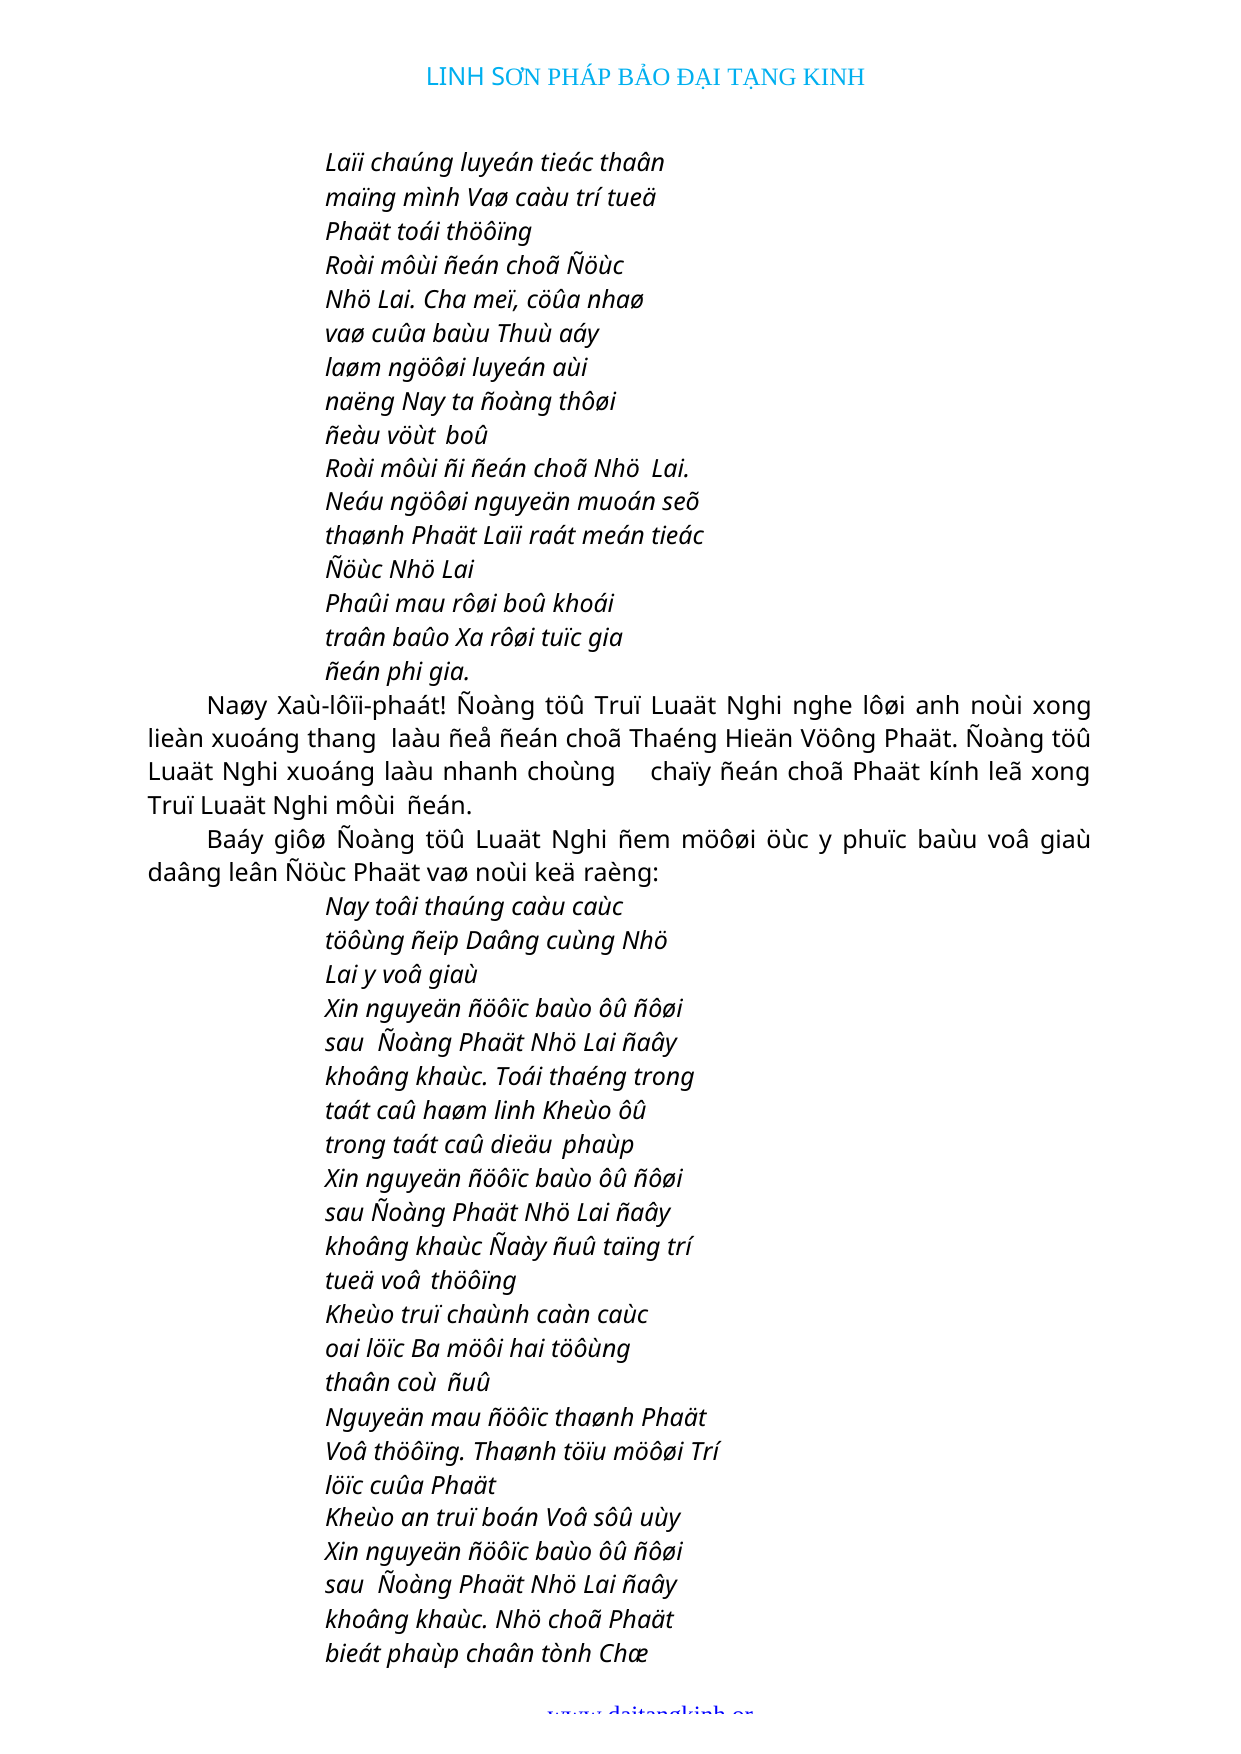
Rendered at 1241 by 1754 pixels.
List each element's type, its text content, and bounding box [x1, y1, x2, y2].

text Kheùo an truï boán Voâ sôû uùy [325, 1501, 1105, 1533]
text Neáu ngöôøi nguyeän muoán seõ thaønh Phaät Laïi raát meán tieác Ñöùc Nhö Lai [325, 483, 754, 586]
text Roài môùi ñeán choã Ñöùc Nhö Lai. Cha meï, cöûa nhaø vaø cuûa baùu Thuù aáy laøm ngöôøi luyeán aùi naëng Nay ta ñoàng thôøi ñeàu vöùt boû [325, 247, 658, 452]
text Roài môùi ñi ñeán choã Nhö Lai. [325, 452, 1105, 483]
text Nguyeän mau ñöôïc thaønh Phaät Voâ thöôïng. Thaønh töïu möôøi Trí löïc cuûa Phaät [325, 1399, 754, 1501]
text Phaûi mau rôøi boû khoái traân baûo Xa rôøi tuïc gia ñeán phi gia. [325, 586, 648, 688]
text Xin nguyeän ñöôïc baùo ôû ñôøi sau Ñoàng Phaät Nhö Lai ñaây khoâng khaùc Ñaày ñuû taïng trí tueä voâ thöôïng [325, 1161, 698, 1297]
text Xin nguyeän ñöôïc baùo ôû ñôøi sau Ñoàng Phaät Nhö Lai ñaây khoâng khaùc. Toái thaéng trong taát caû haøm linh Kheùo ôû trong taát caû dieäu phaùp [325, 990, 707, 1161]
text Baáy giôø Ñoàng töû Luaät Nghi ñem möôøi öùc y phuïc baùu voâ giaù daâng leân Ñöùc Phaät vaø noùi keä raèng: [147, 821, 1092, 888]
text Nay toâi thaúng caàu caùc töôùng ñeïp Daâng cuùng Nhö Lai y voâ giaù [325, 888, 676, 990]
text Naøy Xaù-lôïi-phaát! Ñoàng töû Truï Luaät Nghi nghe lôøi anh noùi xong lieàn xuoáng thang laàu ñeå ñeán choã Thaéng Hieän Vöông Phaät. Ñoàng töû Luaät Nghi xuoáng laàu nhanh choùng chaïy ñeán choã Phaät kính leã xong Truï Luaät Nghi môùi ñeán. [147, 688, 1093, 821]
text Kheùo truï chaùnh caàn caùc oai löïc Ba möôi hai töôùng thaân coù ñuû [325, 1297, 666, 1399]
text Laïi chaúng luyeán tieác thaân maïng mình Vaø caàu trí tueä Phaät toái thöôïng [325, 145, 721, 247]
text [325, 1533, 707, 1669]
